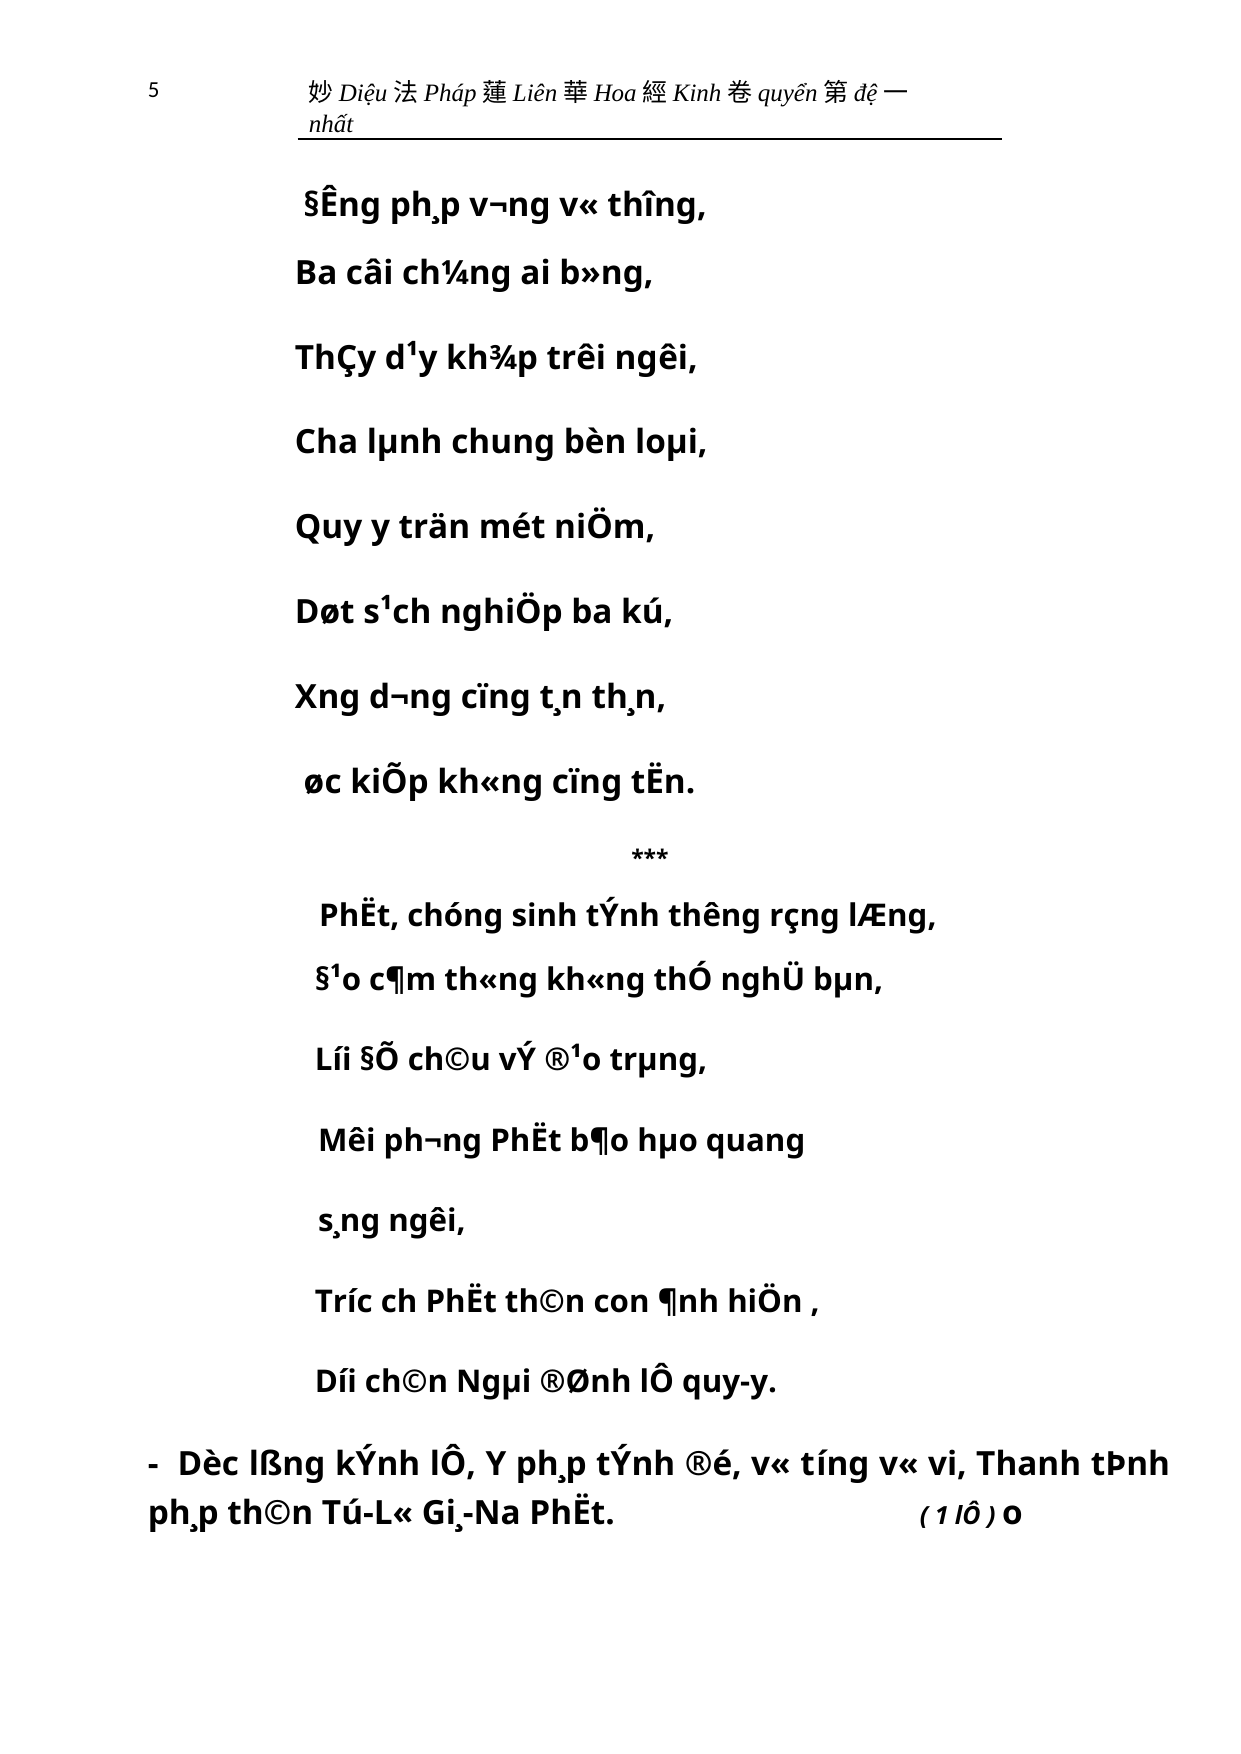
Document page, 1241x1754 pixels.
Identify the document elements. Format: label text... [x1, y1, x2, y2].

text s¸ng ngêi, [266, 1198, 1152, 1241]
subtitle PhËt, chóng sinh tÝnh th­êng rçng lÆng, [266, 893, 1152, 935]
text X­ng d­¬ng cïng t¸n th¸n, [148, 673, 1152, 718]
text *** [148, 842, 1152, 873]
text §¹o c¶m th«ng kh«ng thÓ nghÜ bµn, [266, 957, 1152, 999]
text Quy y trän mét niÖm, [148, 503, 1152, 548]
text Cha lµnh chung bèn loµi, [148, 418, 1152, 464]
text Døt s¹ch nghiÖp ba kú, [148, 588, 1152, 633]
text øc kiÕp kh«ng cïng tËn. [148, 757, 1152, 803]
text Ba câi ch¼ng ai b»ng, [148, 249, 1152, 294]
text - Dèc lßng kÝnh lÔ, Y ph¸p tÝnh ®é, v« t­íng v« vi, Thanh tÞnh ph¸p th©n Tú-L« Gi¸-Na PhËt. ( 1 lÔ ) o [148, 1440, 1170, 1534]
text Tr­íc ch­ PhËt th©n con ¶nh hiÖn , [266, 1279, 1152, 1321]
text §Êng ph¸p v­¬ng v« th­îng, [148, 181, 1152, 226]
text D­íi ch©n Ngµi ®Ønh lÔ quy-y. [266, 1359, 1152, 1402]
text L­íi §Õ ch©u vÝ ®¹o trµng, [266, 1037, 1152, 1080]
text M­êi ph­¬ng PhËt b¶o hµo quang [266, 1118, 1152, 1160]
text ThÇy d¹y kh¾p trêi ng­êi, [148, 333, 1152, 379]
